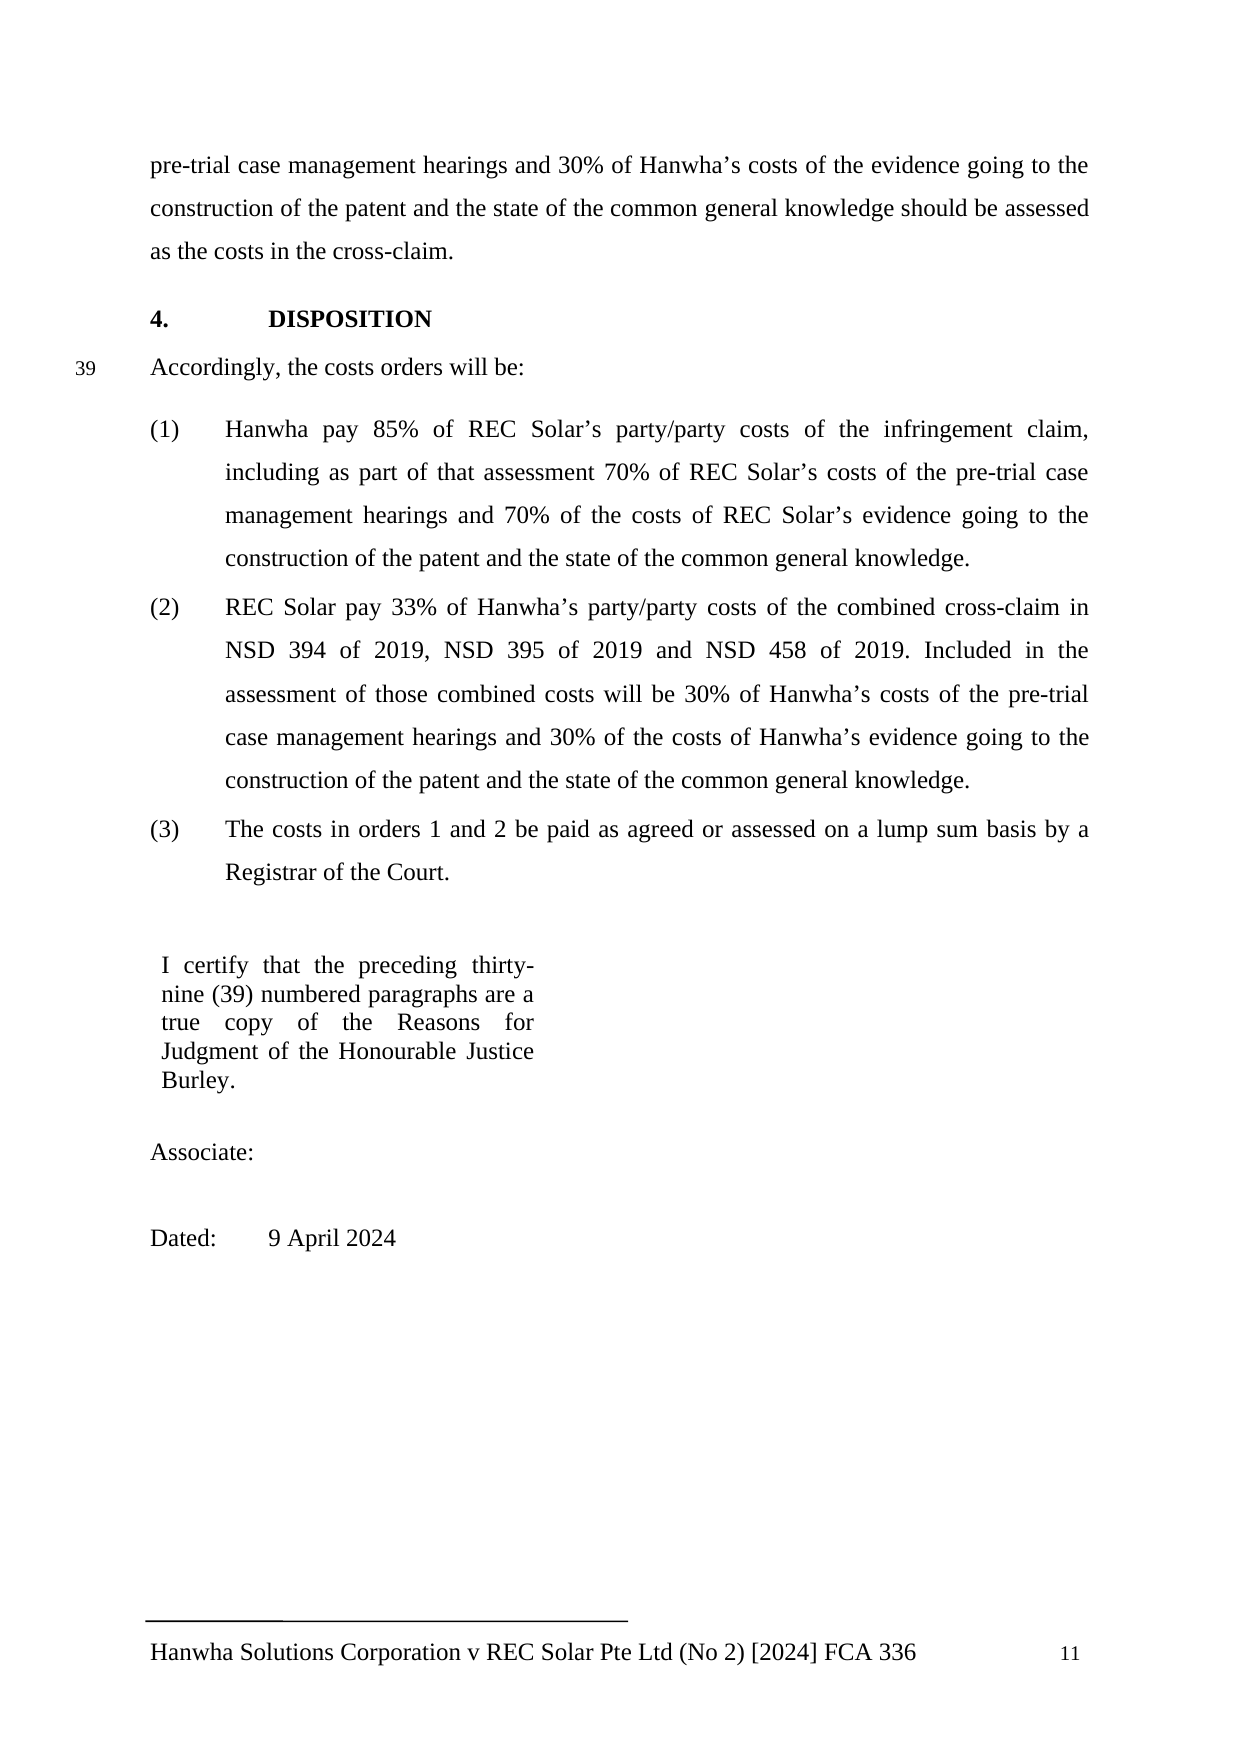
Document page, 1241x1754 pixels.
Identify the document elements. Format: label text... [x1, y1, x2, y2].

text Accordingly, the costs orders will be: [75, 352, 1090, 381]
table_header I certify that the preceding thirty-nine (39) numbered paragraphs are a true copy of the Reasons for Judgment of the Honourable Justice Burley. [150, 950, 545, 1094]
list Hanwha pay 85% of REC Solar’s party/party costs of the infringement claim, including as part of that assessment 70% of REC Solar’s costs of the pre-trial case management hearings and 70% of the costs of REC Solar’s evidence going to the construction of the patent and the state of the common general knowledge. [150, 414, 1090, 572]
text Associate: [150, 1137, 1090, 1166]
subtitle DISPOSITION [150, 304, 1090, 333]
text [75, 150, 1090, 265]
list The costs in orders 1 and 2 be paid as agreed or assessed on a lump sum basis by a Registrar of the Court. [150, 814, 1090, 886]
text Dated: 9 April 2024 [150, 1223, 1090, 1252]
list REC Solar pay 33% of Hanwha’s party/party costs of the combined cross-claim in NSD 394 of 2019, NSD 395 of 2019 and NSD 458 of 2019. Included in the assessment of those combined costs will be 30% of Hanwha’s costs of the pre-trial case management hearings and 30% of the costs of Hanwha’s evidence going to the construction of the patent and the state of the common general knowledge. [150, 592, 1090, 794]
